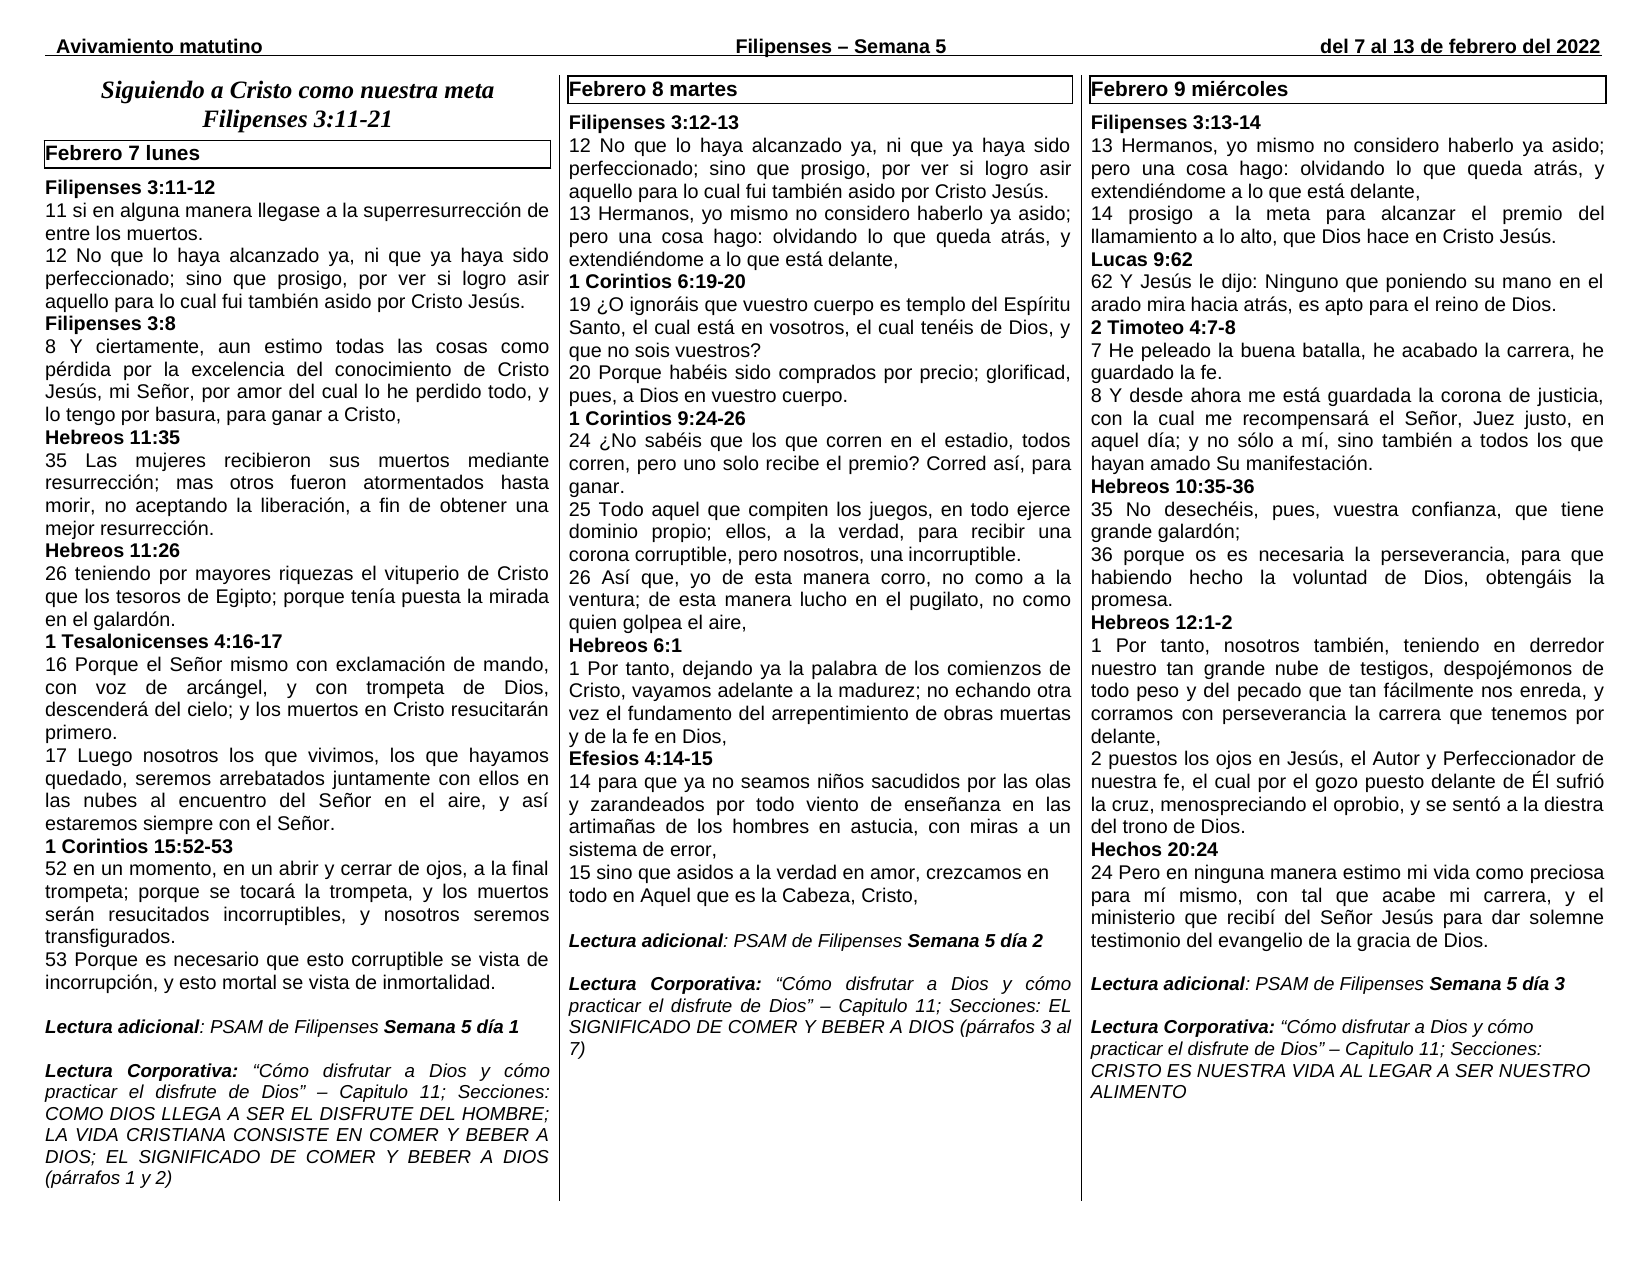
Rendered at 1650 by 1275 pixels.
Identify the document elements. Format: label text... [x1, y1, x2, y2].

text 26 Así que, yo de esta manera corro, no como a la ventura; de esta manera lucho en el pugilato, no como quien golpea el aire, [569, 566, 1072, 634]
text Hebreos 6:1 [569, 634, 1072, 656]
text Lectura Corporativa: “Cómo disfrutar a Dios y cómo practicar el disfrute de Dios” – Capitulo 11; Secciones: COMO DIOS LLEGA A SER EL DISFRUTE DEL HOMBRE; LA VIDA CRISTIANA CONSISTE EN COMER Y BEBER A DIOS; EL SIGNIFICADO DE COMER Y BEBER A DIOS (párrafos 1 y 2) [45, 1059, 550, 1189]
text 25 Todo aquel que compiten los juegos, en todo ejerce dominio propio; ellos, a la verdad, para recibir una corona corruptible, pero nosotros, una incorruptible. [569, 497, 1072, 566]
text Lectura adicional: PSAM de Filipenses Semana 5 día 1 [45, 1016, 550, 1038]
text 2 puestos los ojos en Jesús, el Autor y Perfeccionador de nuestra fe, el cual por el gozo puesto delante de Él sufrió la cruz, menospreciando el oprobio, y se sentó a la diestra del trono de Dios. [1091, 747, 1605, 838]
text Hebreos 10:35-36 [1091, 475, 1605, 497]
text 24 ¿No sabéis que los que corren en el estadio, todos corren, pero uno solo recibe el premio? Corred así, para ganar. [569, 429, 1072, 497]
text Efesios 4:14-15 [569, 747, 1072, 770]
text 2 Timoteo 4:7-8 [1091, 316, 1605, 338]
text 14 prosigo a la meta para alcanzar el premio del llamamiento a lo alto, que Dios hace en Cristo Jesús. [1091, 202, 1605, 248]
text Febrero 7 lunes [45, 141, 550, 167]
text 11 si en alguna manera llegase a la superresurrección de entre los muertos. [45, 199, 550, 244]
text Lectura adicional: PSAM de Filipenses Semana 5 día 3 [1091, 973, 1605, 995]
text Hebreos 11:26 [45, 539, 550, 562]
text Filipenses 3:8 [45, 312, 550, 335]
text 1 Corintios 15:52-53 [45, 834, 550, 857]
text Hechos 20:24 [1091, 838, 1605, 861]
text Filipenses 3:11-21 [45, 104, 550, 132]
text Febrero 8 martes [569, 77, 1072, 103]
text 35 Las mujeres recibieron sus muertos mediante resurrección; mas otros fueron atormentados hasta morir, no aceptando la liberación, a fin de obtener una mejor resurrección. [45, 448, 550, 539]
text Lectura adicional: PSAM de Filipenses Semana 5 día 2 [569, 930, 1072, 952]
text 13 Hermanos, yo mismo no considero haberlo ya asido; pero una cosa hago: olvidando lo que queda atrás, y extendiéndome a lo que está delante, [1091, 134, 1605, 202]
text Lectura Corporativa: “Cómo disfrutar a Dios y cómo practicar el disfrute de Dios” – Capitulo 11; Secciones: CRISTO ES NUESTRA VIDA AL LEGAR A SER NUESTRO ALIMENTO [1091, 1016, 1605, 1102]
text 20 Porque habéis sido comprados por precio; glorificad, pues, a Dios en vuestro cuerpo. [569, 361, 1072, 407]
text 62 Y Jesús le dijo: Ninguno que poniendo su mano en el arado mira hacia atrás, es apto para el reino de Dios. [1091, 270, 1605, 316]
text Hebreos 12:1-2 [1091, 611, 1605, 634]
text Lectura Corporativa: “Cómo disfrutar a Dios y cómo practicar el disfrute de Dios” – Capitulo 11; Secciones: EL SIGNIFICADO DE COMER Y BEBER A DIOS (párrafos 3 al 7) [569, 973, 1072, 1059]
text 1 Por tanto, dejando ya la palabra de los comienzos de Cristo, vayamos adelante a la madurez; no echando otra vez el fundamento del arrepentimiento de obras muertas y de la fe en Dios, [569, 656, 1072, 747]
text 8 Y ciertamente, aun estimo todas las cosas como pérdida por la excelencia del conocimiento de Cristo Jesús, mi Señor, por amor del cual lo he perdido todo, y lo tengo por basura, para ganar a Cristo, [45, 335, 550, 426]
text Febrero 9 miércoles [1091, 77, 1605, 103]
text 52 en un momento, en un abrir y cerrar de ojos, a la final trompeta; porque se tocará la trompeta, y los muertos serán resucitados incorruptibles, y nosotros seremos transfigurados. [45, 857, 550, 948]
text Filipenses 3:11-12 [45, 176, 550, 199]
text 1 Corintios 9:24-26 [569, 407, 1072, 429]
text 13 Hermanos, yo mismo no considero haberlo ya asido; pero una cosa hago: olvidando lo que queda atrás, y extendiéndome a lo que está delante, [569, 202, 1072, 270]
text 8 Y desde ahora me está guardada la corona de justicia, con la cual me recompensará el Señor, Juez justo, en aquel día; y no sólo a mí, sino también a todos los que hayan amado Su manifestación. [1091, 384, 1605, 475]
text 19 ¿O ignoráis que vuestro cuerpo es templo del Espíritu Santo, el cual está en vosotros, el cual tenéis de Dios, y que no sois vuestros? [569, 293, 1072, 361]
text Siguiendo a Cristo como nuestra meta [45, 75, 550, 104]
text 12 No que lo haya alcanzado ya, ni que ya haya sido perfeccionado; sino que prosigo, por ver si logro asir aquello para lo cual fui también asido por Cristo Jesús. [45, 244, 550, 312]
text 26 teniendo por mayores riquezas el vituperio de Cristo que los tesoros de Egipto; porque tenía puesta la mirada en el galardón. [45, 562, 550, 630]
text 15 sino que asidos a la verdad en amor, crezcamos en todo en Aquel que es la Cabeza, Cristo, [569, 861, 1072, 906]
text 36 porque os es necesaria la perseverancia, para que habiendo hecho la voluntad de Dios, obtengáis la promesa. [1091, 543, 1605, 611]
text 1 Tesalonicenses 4:16-17 [45, 630, 550, 653]
text 14 para que ya no seamos niños sacudidos por las olas y zarandeados por todo viento de enseñanza en las artimañas de los hombres en astucia, con miras a un sistema de error, [569, 770, 1072, 861]
text Filipenses 3:13-14 [1091, 111, 1605, 134]
text Lucas 9:62 [1091, 248, 1605, 270]
text 35 No desechéis, pues, vuestra confianza, que tiene grande galardón; [1091, 497, 1605, 543]
text 1 Corintios 6:19-20 [569, 270, 1072, 293]
text 1 Por tanto, nosotros también, teniendo en derredor nuestro tan grande nube de testigos, despojémonos de todo peso y del pecado que tan fácilmente nos enreda, y corramos con perseverancia la carrera que tenemos por delante, [1091, 634, 1605, 747]
text Filipenses 3:12-13 [569, 111, 1072, 134]
text Hebreos 11:35 [45, 426, 550, 448]
text 17 Luego nosotros los que vivimos, los que hayamos quedado, seremos arrebatados juntamente con ellos en las nubes al encuentro del Señor en el aire, y así estaremos siempre con el Señor. [45, 744, 550, 834]
text 12 No que lo haya alcanzado ya, ni que ya haya sido perfeccionado; sino que prosigo, por ver si logro asir aquello para lo cual fui también asido por Cristo Jesús. [569, 134, 1072, 202]
text 7 He peleado la buena batalla, he acabado la carrera, he guardado la fe. [1091, 338, 1605, 384]
text 24 Pero en ninguna manera estimo mi vida como preciosa para mí mismo, con tal que acabe mi carrera, y el ministerio que recibí del Señor Jesús para dar solemne testimonio del evangelio de la gracia de Dios. [1091, 861, 1605, 952]
text 16 Porque el Señor mismo con exclamación de mando, con voz de arcángel, y con trompeta de Dios, descenderá del cielo; y los muertos en Cristo resucitarán primero. [45, 653, 550, 744]
text 53 Porque es necesario que esto corruptible se vista de incorrupción, y esto mortal se vista de inmortalidad. [45, 948, 550, 993]
